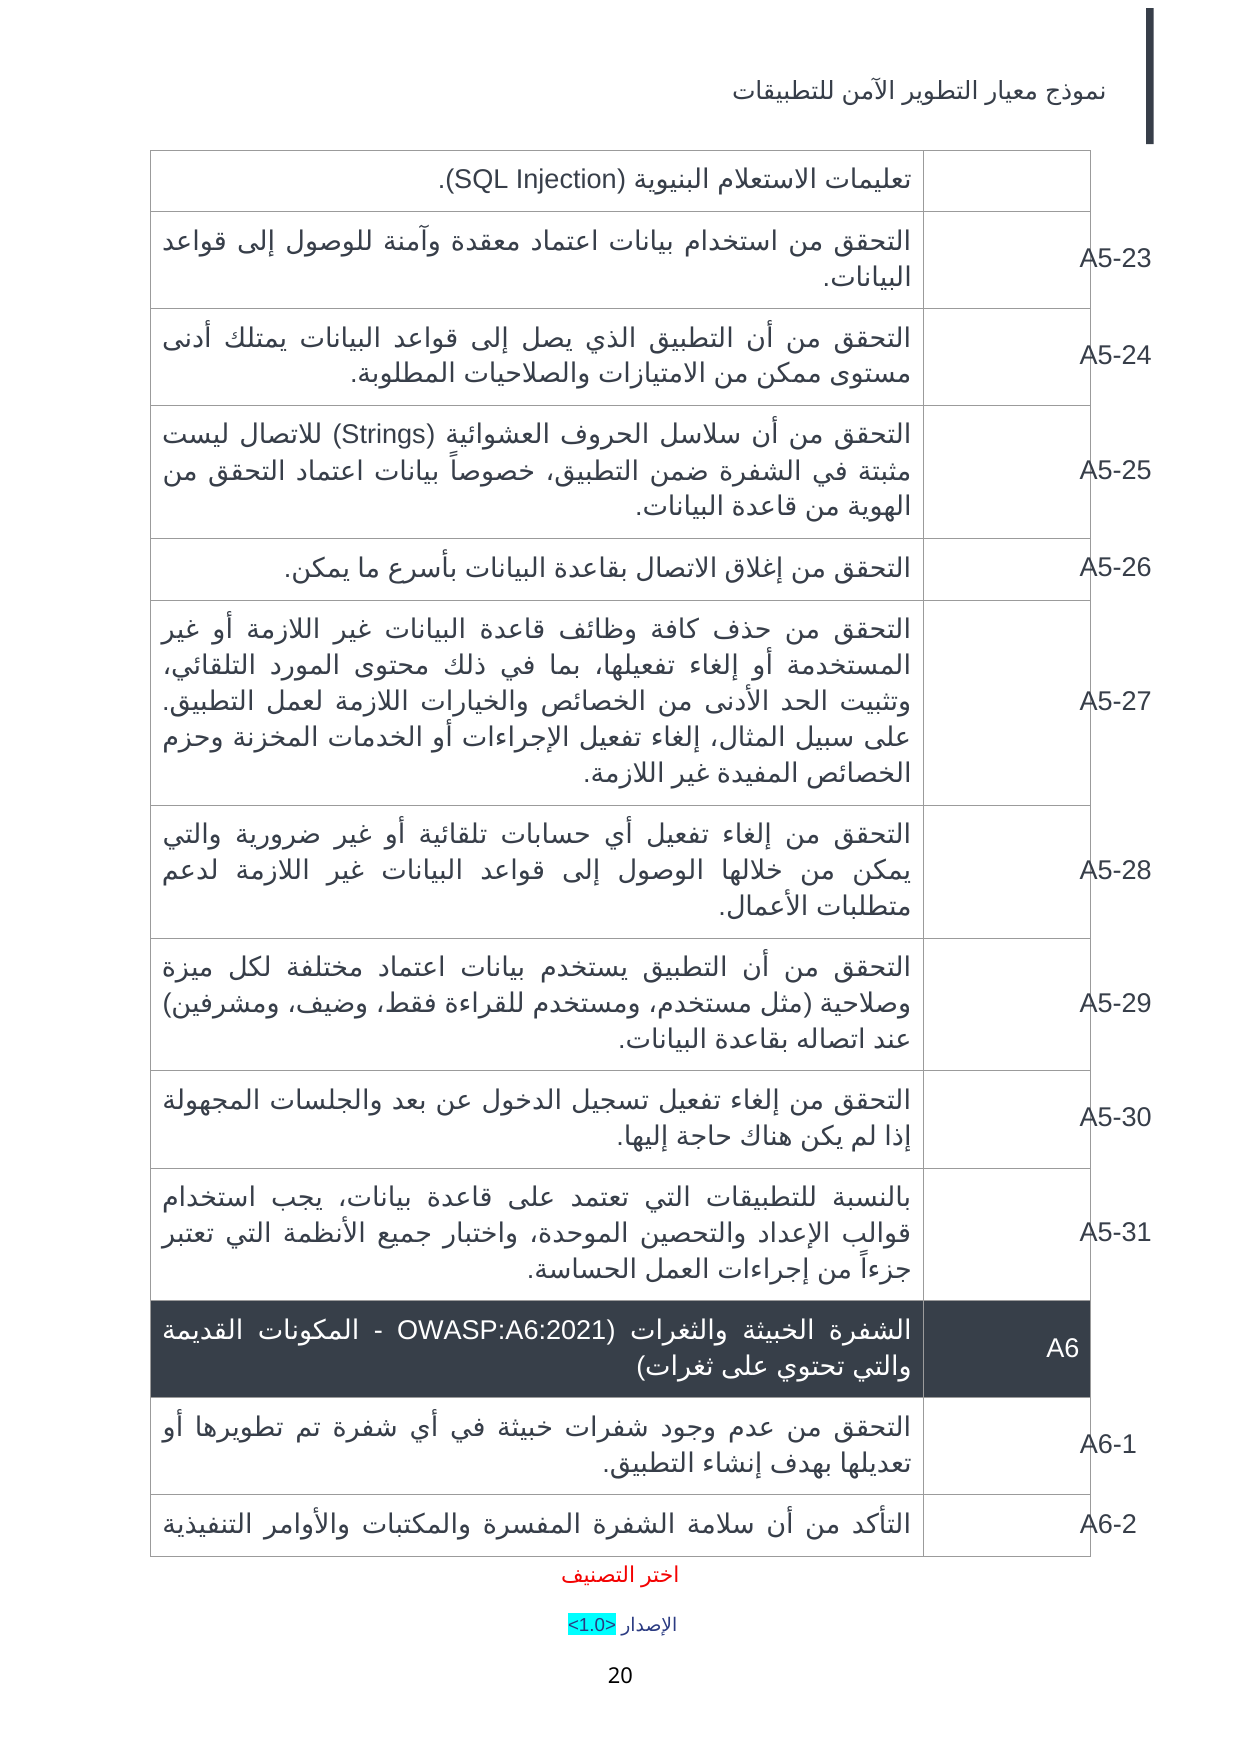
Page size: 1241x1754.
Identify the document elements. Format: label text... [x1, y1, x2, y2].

table_cell التحقق من أن التطبيق يستخدم بيانات اعتماد مختلفة لكل ميزة وصلاحية (مثل مستخدم، ومستخدم للقراءة فقط، وضيف، ومشرفين) عند اتصاله بقاعدة البيانات. [151, 939, 923, 1070]
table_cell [151, 1495, 923, 1556]
table_cell A6 [924, 1301, 1090, 1397]
table_cell [924, 1071, 1090, 1167]
table_cell التحقق من إلغاء تفعيل تسجيل الدخول عن بعد والجلسات المجهولة إذا لم يكن هناك حاجة إليها. [151, 1071, 923, 1167]
table_cell التحقق من عدم وجود شفرات خبيثة في أي شفرة تم تطويرها أو تعديلها بهدف إنشاء التطبيق. [151, 1398, 923, 1494]
table_cell [924, 539, 1090, 600]
table_cell التحقق من أن التطبيق الذي يصل إلى قواعد البيانات يمتلك أدنى مستوى ممكن من الامتيازات والصلاحيات المطلوبة. [151, 309, 923, 405]
table_cell [924, 309, 1090, 405]
table_cell [924, 151, 1090, 211]
table_cell [924, 601, 1090, 804]
table_cell [924, 806, 1090, 937]
table_cell [924, 406, 1090, 538]
table_cell [924, 939, 1090, 1070]
table_cell [924, 1169, 1090, 1300]
table_cell [924, 1398, 1090, 1494]
table_cell [924, 1495, 1090, 1556]
table_cell التحقق من أن سلاسل الحروف العشوائية (Strings) للاتصال ليست مثبتة في الشفرة ضمن التطبيق، خصوصاً بيانات اعتماد التحقق من الهوية من قاعدة البيانات. [151, 406, 923, 538]
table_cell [151, 151, 923, 211]
table_cell التحقق من حذف كافة وظائف قاعدة البيانات غير اللازمة أو غير المستخدمة أو إلغاء تفعيلها، بما في ذلك محتوى المورد التلقائي، وتثبيت الحد الأدنى من الخصائص والخيارات اللازمة لعمل التطبيق. على سبيل المثال، إلغاء تفعيل الإجراءات أو الخدمات المخزنة وحزم الخصائص المفيدة غير اللازمة. [151, 601, 923, 804]
table_cell التحقق من إغلاق الاتصال بقاعدة البيانات بأسرع ما يمكن. [151, 539, 923, 600]
table_cell بالنسبة للتطبيقات التي تعتمد على قاعدة بيانات، يجب استخدام قوالب الإعداد والتحصين الموحدة، واختبار جميع الأنظمة التي تعتبر جزءاً من إجراءات العمل الحساسة. [151, 1169, 923, 1300]
table_cell [924, 212, 1090, 308]
table_cell التحقق من إلغاء تفعيل أي حسابات تلقائية أو غير ضرورية والتي يمكن من خلالها الوصول إلى قواعد البيانات غير اللازمة لدعم متطلبات الأعمال. [151, 806, 923, 937]
table_cell التحقق من استخدام بيانات اعتماد معقدة وآمنة للوصول إلى قواعد البيانات. [151, 212, 923, 308]
table_cell الشفرة الخبيثة والثغرات (OWASP:A6:2021 - المكونات القديمة والتي تحتوي على ثغرات) [151, 1301, 923, 1397]
